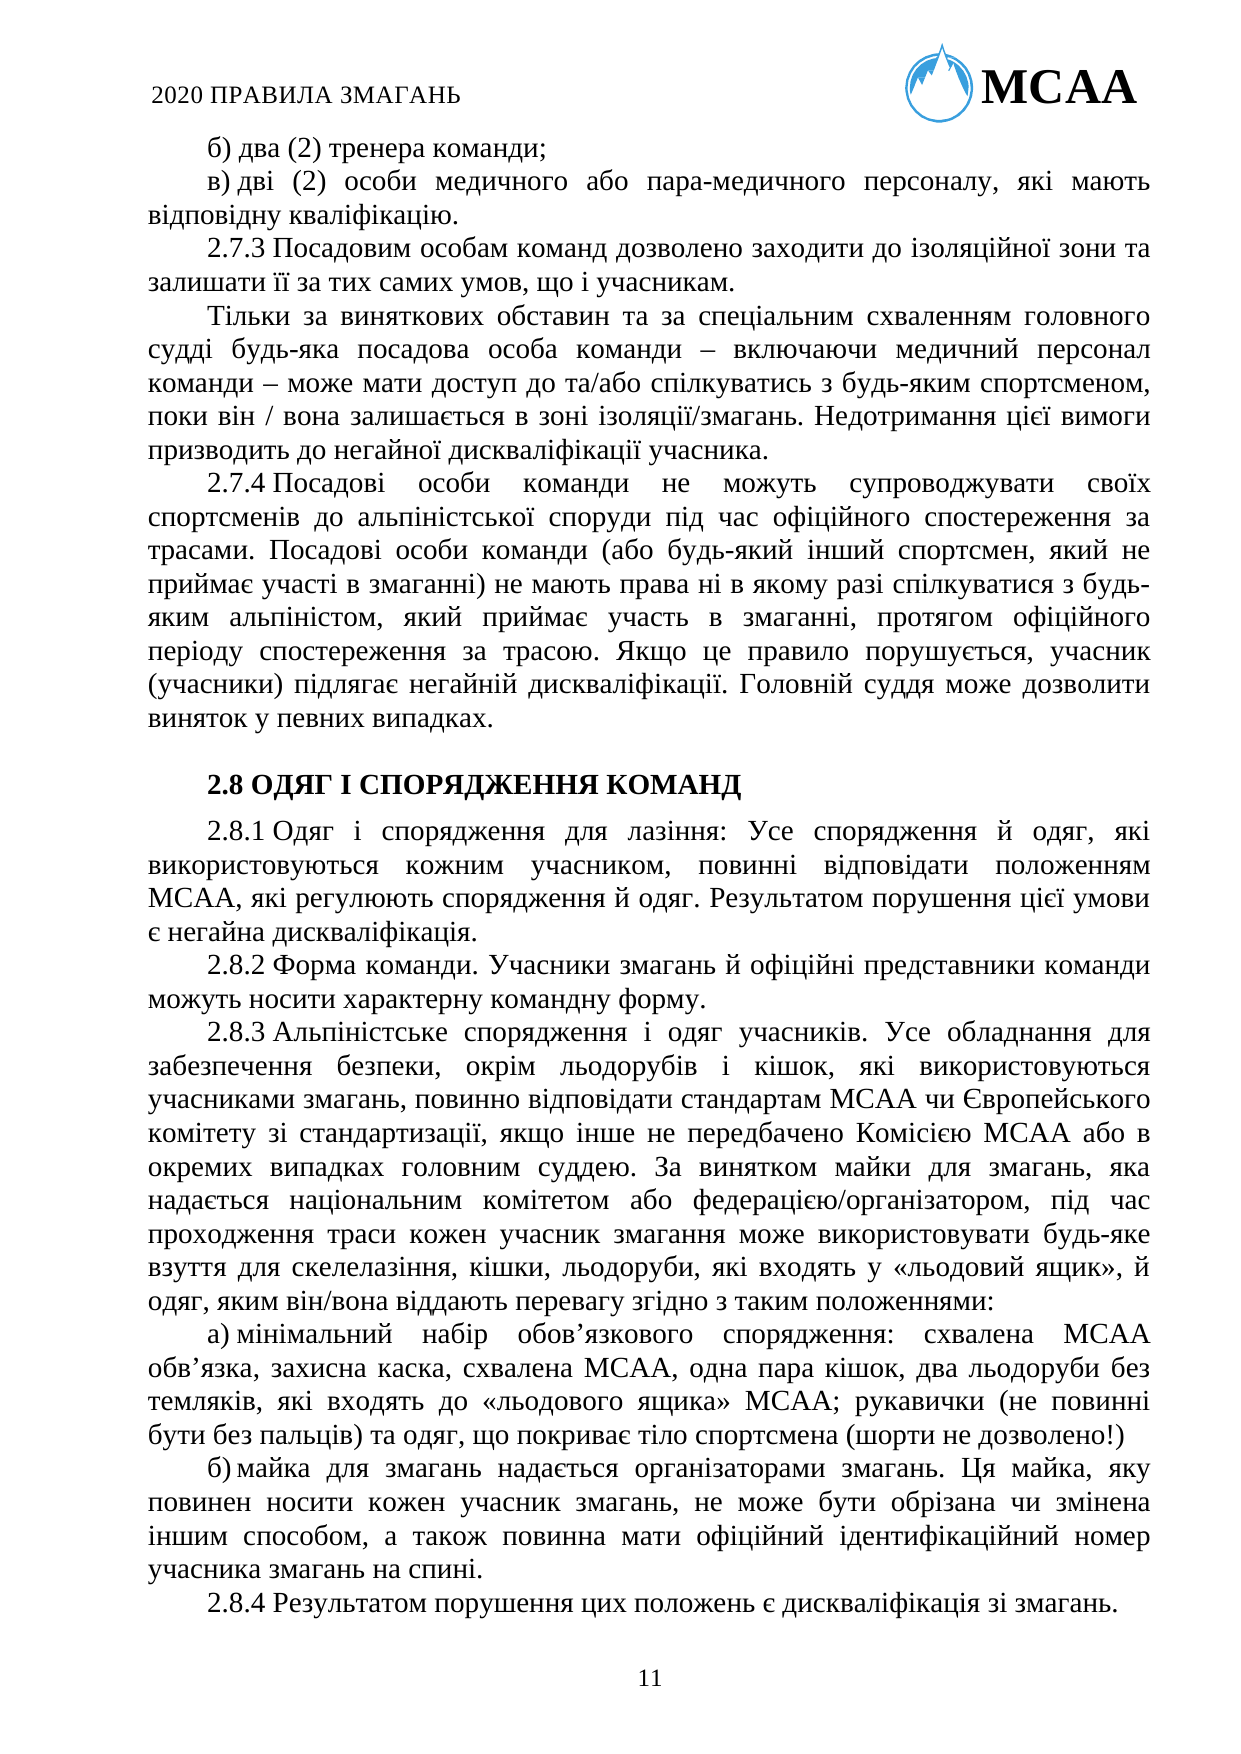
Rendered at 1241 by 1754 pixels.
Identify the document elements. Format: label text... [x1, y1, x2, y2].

list мінімальний набір обов’язкового спорядження: схвалена МСАА обв’язка, захисна каска, схвалена МСАА, одна пара кішок, два льодоруби без темляків, які входять до «льодового ящика» МСАА; рукавички (не повинні бути без пальців) та одяг, що покриває тіло спортсмена (шорти не дозволено!) [148, 1316, 1152, 1451]
text 2.8.3 Альпіністське спорядження і одяг учасників. Усе обладнання для забезпечення безпеки, окрім льодорубів і кішок, які використовуються учасниками змагань, повинно відповідати стандартам МСАА чи Європейського комітету зі стандартизації, якщо інше не передбачено Комісією МСАА або в окремих випадках головним суддею. За винятком майки для змагань, яка надається національним комітетом або федерацією/організатором, під час проходження траси кожен учасник змагання може використовувати будь-яке взуття для скелелазіння, кішки, льодоруби, які входять у «льодовий ящик», й одяг, яким він/вона віддають перевагу згідно з таким положеннями: [148, 1014, 1152, 1316]
text 2.8.4 Результатом порушення цих положень є дискваліфікація зі змагань. [148, 1585, 1152, 1618]
text б) два (2) тренера команди; [148, 130, 1152, 163]
text 2.8.1 Одяг і спорядження для лазіння: Усе спорядження й одяг, які використовуються кожним учасником, повинні відповідати положенням МСАА, які регулюють спорядження й одяг. Результатом порушення цієї умови є негайна дискваліфікація. [148, 813, 1152, 947]
text 2.8 ОДЯГ І СПОРЯДЖЕННЯ КОМАНД [148, 767, 1152, 801]
text в) дві (2) особи медичного або пара-медичного персоналу, які мають відповідну кваліфікацію. [148, 163, 1152, 231]
text Тільки за виняткових обставин та за спеціальним схваленням головного судді будь-яка посадова особа команди – включаючи медичний персонал команди – може мати доступ до та/або спілкуватись з будь-яким спортсменом, поки він / вона залишається в зоні ізоляції/змагань. Недотримання цієї вимоги призводить до негайної дискваліфікації учасника. [148, 298, 1152, 465]
text 2.7.4 Посадові особи команди не можуть супроводжувати своїх спортсменів до альпіністської споруди під час офіційного спостереження за трасами. Посадові особи команди (або будь-який інший спортсмен, який не приймає участі в змаганні) не мають права ні в якому разі спілкуватися з будь-яким альпіністом, який приймає участь в змаганні, протягом офіційного періоду спостереження за трасою. Якщо це правило порушується, учасник (учасники) підлягає негайній дискваліфікації. Головній суддя може дозволити виняток у певних випадках. [148, 465, 1152, 734]
text б) майка для змагань надається організаторами змагань. Ця майка, яку повинен носити кожен учасник змагань, не може бути обрізана чи змінена іншим способом, а також повинна мати офіційний ідентифікаційний номер учасника змагань на спині. [148, 1451, 1152, 1585]
text 2.8.2 Форма команди. Учасники змагань й офіційні представники команди можуть носити характерну командну форму. [148, 947, 1152, 1014]
text 2.7.3 Посадовим особам команд дозволено заходити до ізоляційної зони та залишати її за тих самих умов, що і учасникам. [148, 231, 1152, 298]
